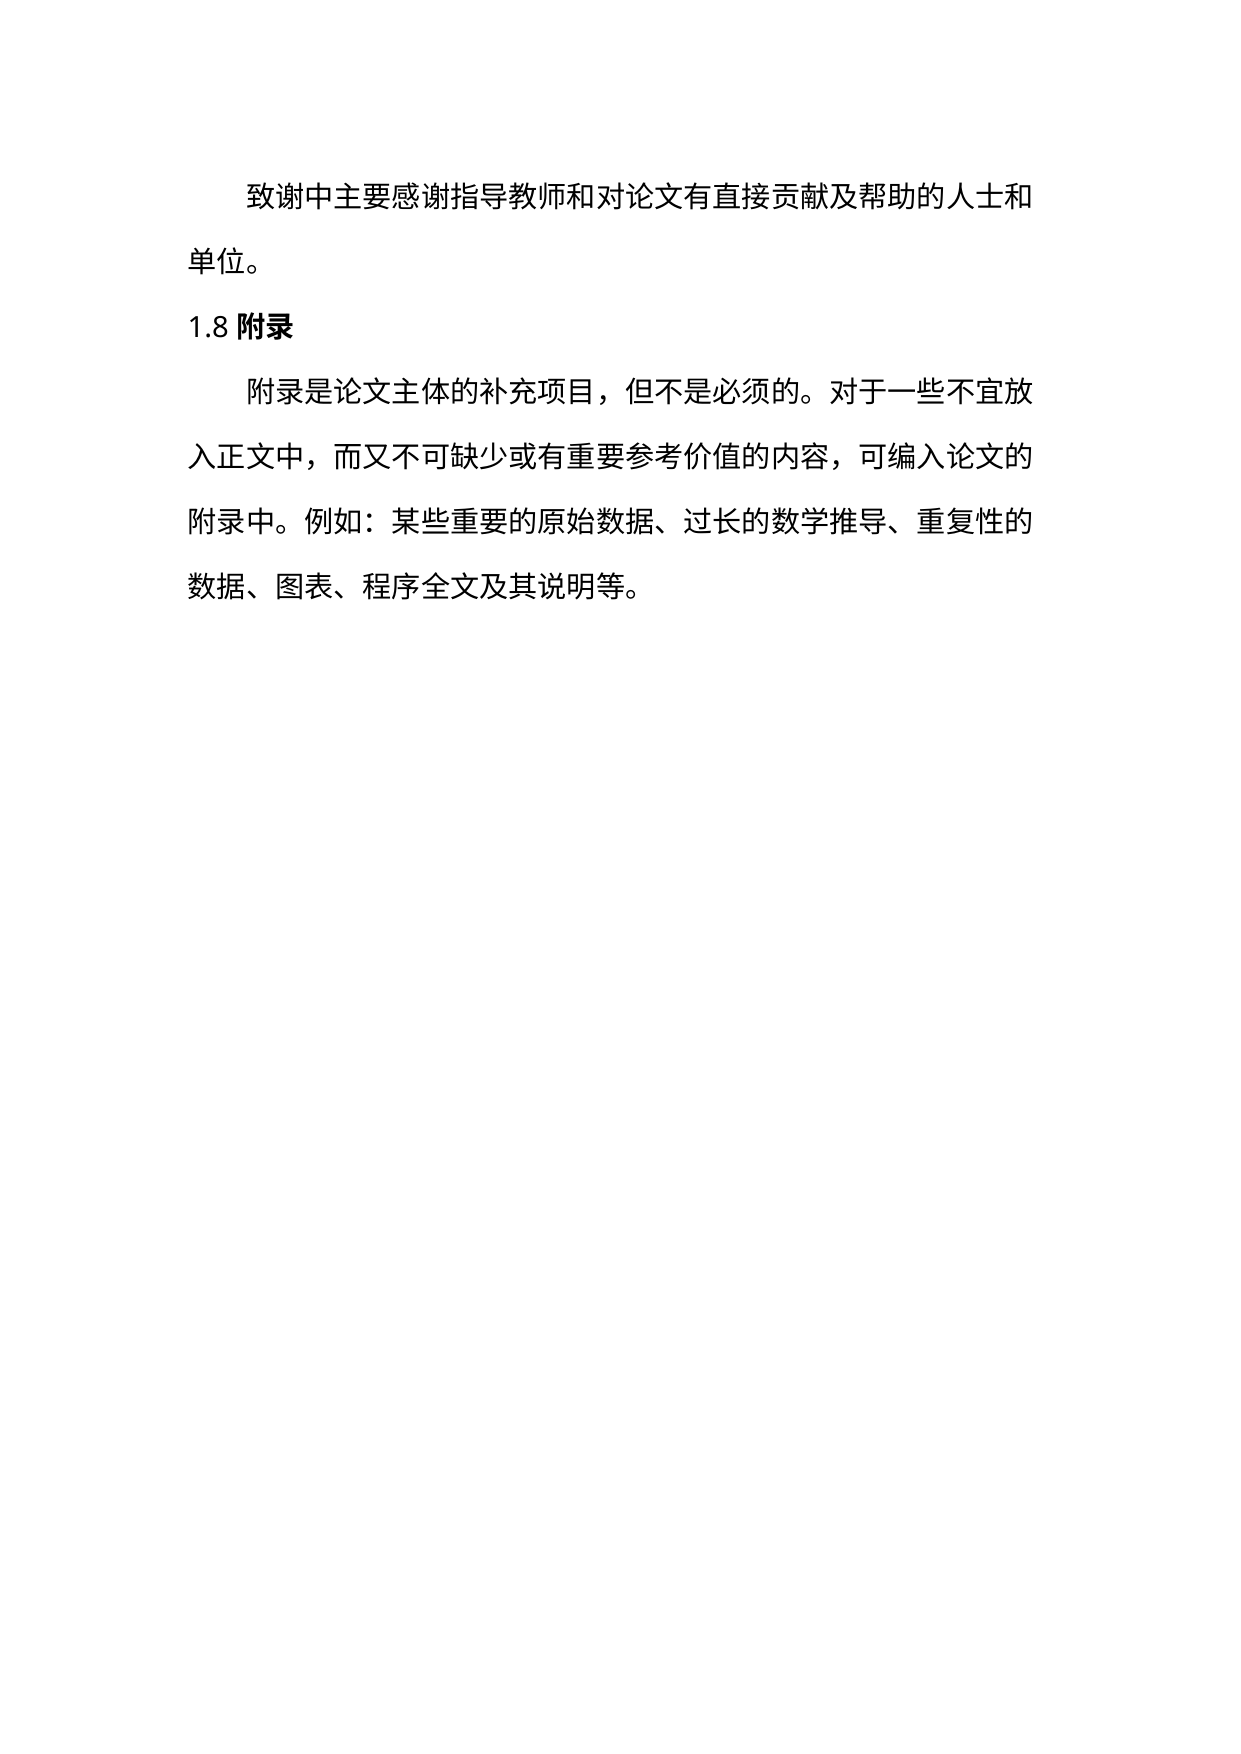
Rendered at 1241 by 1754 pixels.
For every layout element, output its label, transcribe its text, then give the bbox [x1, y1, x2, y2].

text 1.8 附录 [187, 292, 1053, 357]
text 附录是论文主体的补充项目，但不是必须的。对于一些不宜放入正文中，而又不可缺少或有重要参考价值的内容，可编入论文的附录中。例如：某些重要的原始数据、过长的数学推导、重复性的数据、图表、程序全文及其说明等。 [187, 357, 1053, 617]
text 致谢中主要感谢指导教师和对论文有直接贡献及帮助的人士和单位。 [187, 162, 1053, 292]
